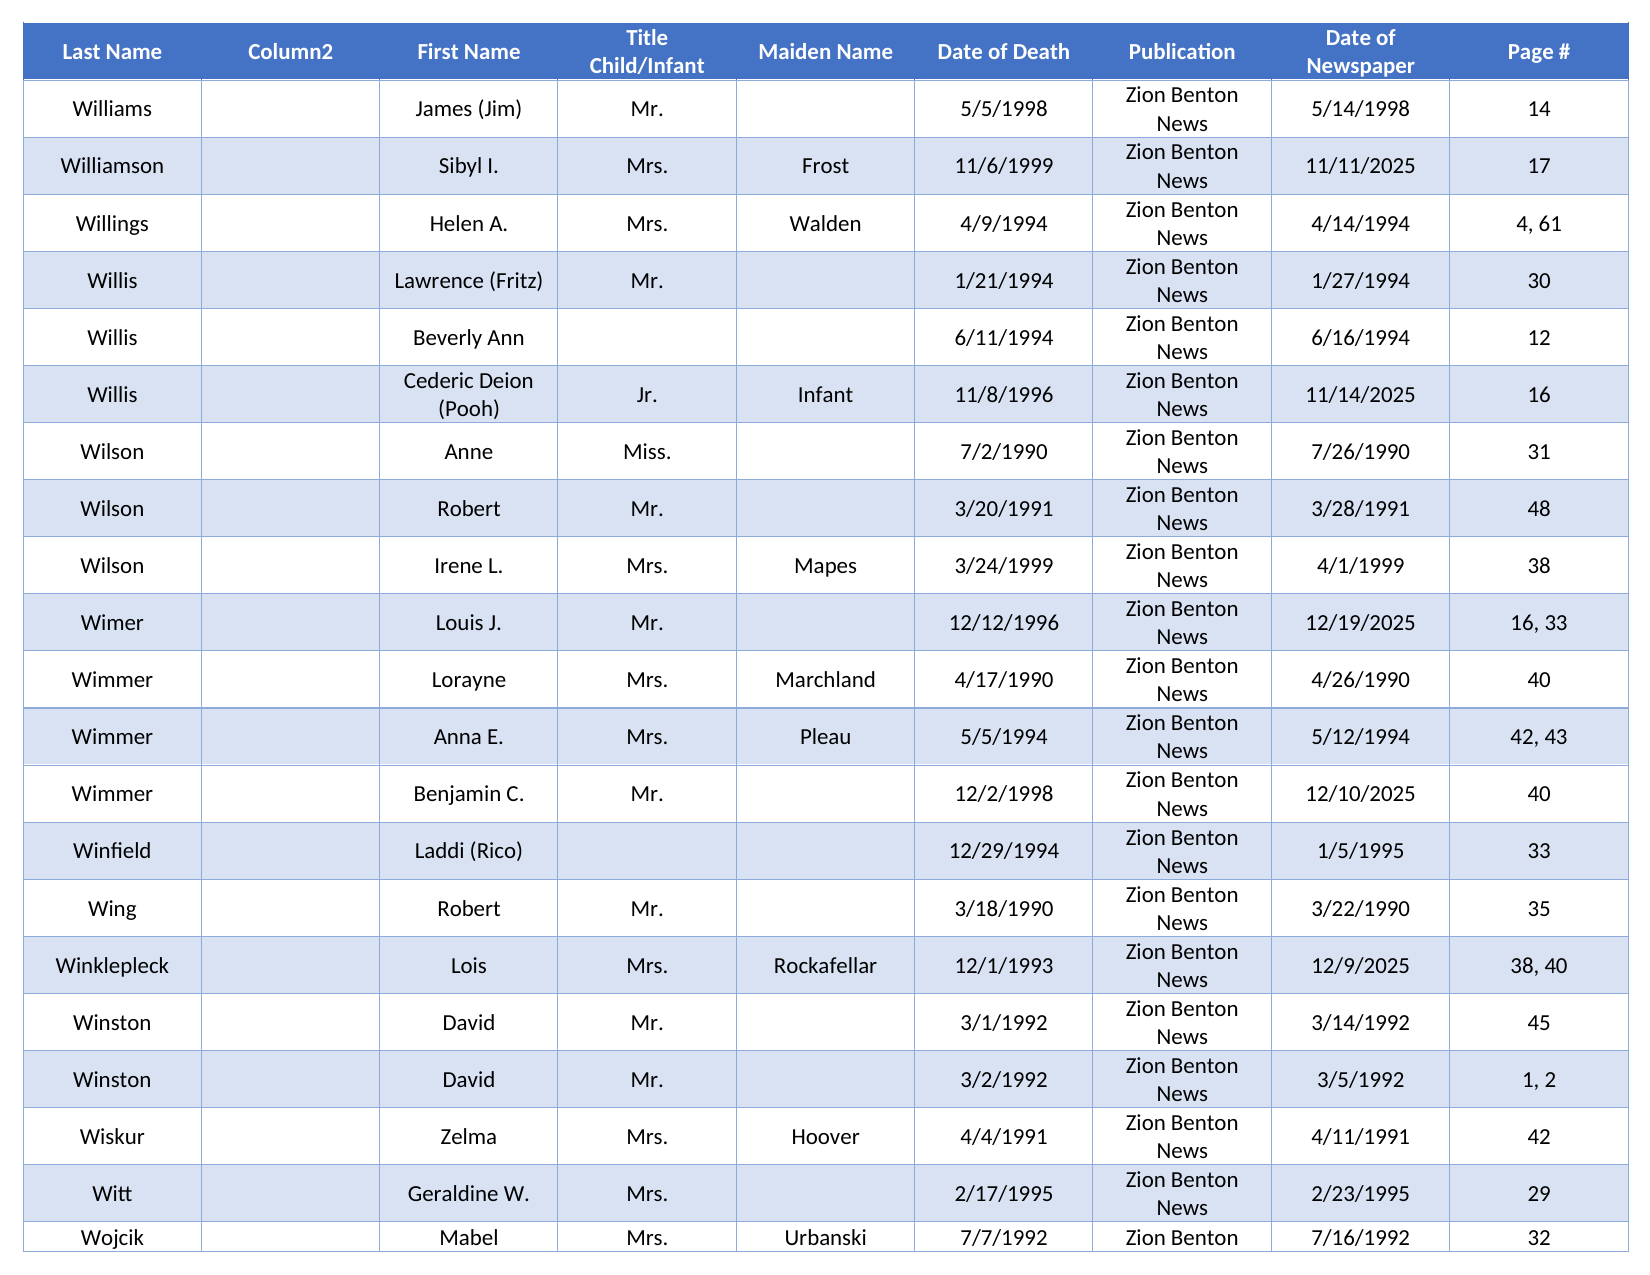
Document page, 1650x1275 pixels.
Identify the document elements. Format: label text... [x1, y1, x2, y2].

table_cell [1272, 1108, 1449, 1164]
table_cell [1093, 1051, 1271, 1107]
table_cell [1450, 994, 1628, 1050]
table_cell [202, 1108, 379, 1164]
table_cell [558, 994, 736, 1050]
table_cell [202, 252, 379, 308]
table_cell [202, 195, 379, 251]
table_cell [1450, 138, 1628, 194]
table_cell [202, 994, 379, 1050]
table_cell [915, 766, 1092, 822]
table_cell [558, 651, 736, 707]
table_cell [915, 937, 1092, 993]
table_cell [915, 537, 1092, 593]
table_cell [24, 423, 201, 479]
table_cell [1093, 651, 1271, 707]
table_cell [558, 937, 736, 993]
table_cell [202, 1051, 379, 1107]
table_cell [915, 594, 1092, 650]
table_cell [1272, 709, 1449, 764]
table_header Title Child/Infant [558, 24, 736, 79]
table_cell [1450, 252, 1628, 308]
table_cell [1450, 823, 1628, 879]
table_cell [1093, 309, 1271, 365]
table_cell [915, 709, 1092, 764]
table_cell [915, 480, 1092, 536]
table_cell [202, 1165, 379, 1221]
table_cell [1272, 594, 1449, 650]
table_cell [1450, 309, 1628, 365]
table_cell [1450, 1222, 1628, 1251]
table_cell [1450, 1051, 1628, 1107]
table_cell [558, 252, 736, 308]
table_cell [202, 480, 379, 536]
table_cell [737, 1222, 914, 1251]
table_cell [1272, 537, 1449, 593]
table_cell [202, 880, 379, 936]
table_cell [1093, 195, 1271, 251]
table_header Date of Newspaper [1272, 24, 1449, 79]
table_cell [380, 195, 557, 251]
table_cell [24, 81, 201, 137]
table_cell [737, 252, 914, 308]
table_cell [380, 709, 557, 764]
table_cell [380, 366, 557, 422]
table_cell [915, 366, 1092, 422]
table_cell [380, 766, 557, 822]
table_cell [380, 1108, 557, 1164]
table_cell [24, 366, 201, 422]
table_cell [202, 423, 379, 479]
table_header Date of Death [915, 24, 1092, 79]
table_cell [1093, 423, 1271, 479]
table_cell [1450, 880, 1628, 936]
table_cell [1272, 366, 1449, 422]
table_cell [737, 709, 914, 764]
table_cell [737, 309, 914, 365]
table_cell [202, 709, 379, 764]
table_header Maiden Name [737, 24, 914, 79]
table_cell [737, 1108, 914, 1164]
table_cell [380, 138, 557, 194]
table_header Last Name [24, 24, 201, 79]
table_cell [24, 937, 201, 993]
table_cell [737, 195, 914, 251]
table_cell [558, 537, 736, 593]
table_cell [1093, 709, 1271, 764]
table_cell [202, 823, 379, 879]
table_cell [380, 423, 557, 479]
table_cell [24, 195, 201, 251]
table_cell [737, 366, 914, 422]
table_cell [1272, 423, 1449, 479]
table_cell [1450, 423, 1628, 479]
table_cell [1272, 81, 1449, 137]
table_header Page # [1450, 24, 1628, 79]
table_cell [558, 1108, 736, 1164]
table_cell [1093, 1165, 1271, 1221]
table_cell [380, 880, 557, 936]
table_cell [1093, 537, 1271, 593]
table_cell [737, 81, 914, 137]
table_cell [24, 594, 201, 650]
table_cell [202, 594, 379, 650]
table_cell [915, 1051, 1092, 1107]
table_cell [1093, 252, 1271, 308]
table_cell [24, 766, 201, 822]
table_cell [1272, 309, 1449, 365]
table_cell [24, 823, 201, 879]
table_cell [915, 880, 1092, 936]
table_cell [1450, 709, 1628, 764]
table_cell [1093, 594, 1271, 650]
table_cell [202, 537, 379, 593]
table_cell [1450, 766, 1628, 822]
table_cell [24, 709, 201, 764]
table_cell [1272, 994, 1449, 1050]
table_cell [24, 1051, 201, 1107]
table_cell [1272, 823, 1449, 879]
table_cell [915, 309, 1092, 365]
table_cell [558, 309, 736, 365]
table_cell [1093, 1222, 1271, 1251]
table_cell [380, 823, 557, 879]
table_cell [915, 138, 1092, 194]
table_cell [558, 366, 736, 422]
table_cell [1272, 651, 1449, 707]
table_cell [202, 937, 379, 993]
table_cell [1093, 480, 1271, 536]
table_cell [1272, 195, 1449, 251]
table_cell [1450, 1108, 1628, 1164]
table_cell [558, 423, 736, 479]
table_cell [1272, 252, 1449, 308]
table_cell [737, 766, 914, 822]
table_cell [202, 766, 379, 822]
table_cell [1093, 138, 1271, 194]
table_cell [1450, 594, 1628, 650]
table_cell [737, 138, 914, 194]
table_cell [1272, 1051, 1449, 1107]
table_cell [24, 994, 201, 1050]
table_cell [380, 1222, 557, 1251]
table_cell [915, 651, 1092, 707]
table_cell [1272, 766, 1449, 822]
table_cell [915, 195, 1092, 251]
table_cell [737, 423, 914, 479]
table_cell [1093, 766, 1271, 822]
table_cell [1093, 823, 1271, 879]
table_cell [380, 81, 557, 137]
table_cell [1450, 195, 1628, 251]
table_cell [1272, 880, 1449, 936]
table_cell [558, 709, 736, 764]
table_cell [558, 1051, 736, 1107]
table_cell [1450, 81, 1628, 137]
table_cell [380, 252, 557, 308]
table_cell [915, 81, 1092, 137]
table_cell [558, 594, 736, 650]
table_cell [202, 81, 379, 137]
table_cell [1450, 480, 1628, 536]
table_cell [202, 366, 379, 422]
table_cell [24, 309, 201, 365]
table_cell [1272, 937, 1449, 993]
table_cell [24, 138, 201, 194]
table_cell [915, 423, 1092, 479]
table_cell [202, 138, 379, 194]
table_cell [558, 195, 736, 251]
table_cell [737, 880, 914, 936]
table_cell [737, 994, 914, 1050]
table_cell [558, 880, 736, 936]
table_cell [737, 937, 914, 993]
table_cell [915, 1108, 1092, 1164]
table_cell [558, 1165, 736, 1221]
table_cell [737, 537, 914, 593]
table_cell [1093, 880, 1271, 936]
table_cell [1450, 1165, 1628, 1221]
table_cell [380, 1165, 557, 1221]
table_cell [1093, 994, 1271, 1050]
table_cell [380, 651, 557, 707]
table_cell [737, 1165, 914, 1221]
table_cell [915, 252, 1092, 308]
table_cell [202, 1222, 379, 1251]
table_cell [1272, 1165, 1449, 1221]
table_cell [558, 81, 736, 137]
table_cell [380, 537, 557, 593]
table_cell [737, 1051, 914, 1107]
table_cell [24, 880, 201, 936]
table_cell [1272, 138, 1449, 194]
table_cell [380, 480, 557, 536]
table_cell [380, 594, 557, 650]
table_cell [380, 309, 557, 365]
table_header First Name [380, 24, 557, 79]
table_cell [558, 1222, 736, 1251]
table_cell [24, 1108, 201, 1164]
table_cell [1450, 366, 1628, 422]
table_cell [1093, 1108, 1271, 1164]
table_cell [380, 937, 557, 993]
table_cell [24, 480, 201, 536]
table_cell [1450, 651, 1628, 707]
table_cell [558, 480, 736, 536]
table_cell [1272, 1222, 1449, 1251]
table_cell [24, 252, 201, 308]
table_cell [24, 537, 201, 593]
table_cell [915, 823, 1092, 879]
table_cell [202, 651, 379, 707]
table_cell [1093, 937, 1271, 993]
table_header Column2 [202, 24, 379, 79]
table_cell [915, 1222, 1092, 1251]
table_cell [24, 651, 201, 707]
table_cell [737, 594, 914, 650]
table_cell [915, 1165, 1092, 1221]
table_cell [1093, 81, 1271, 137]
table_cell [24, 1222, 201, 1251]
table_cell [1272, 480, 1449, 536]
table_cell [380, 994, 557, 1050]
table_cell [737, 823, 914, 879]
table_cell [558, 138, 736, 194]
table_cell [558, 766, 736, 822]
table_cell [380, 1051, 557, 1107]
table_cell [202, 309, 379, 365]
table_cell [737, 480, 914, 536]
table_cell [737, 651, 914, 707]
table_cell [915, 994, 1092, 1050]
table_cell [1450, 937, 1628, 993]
table_header Publication [1093, 24, 1271, 79]
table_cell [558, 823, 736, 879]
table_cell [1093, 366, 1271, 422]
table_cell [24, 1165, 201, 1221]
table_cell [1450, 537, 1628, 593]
